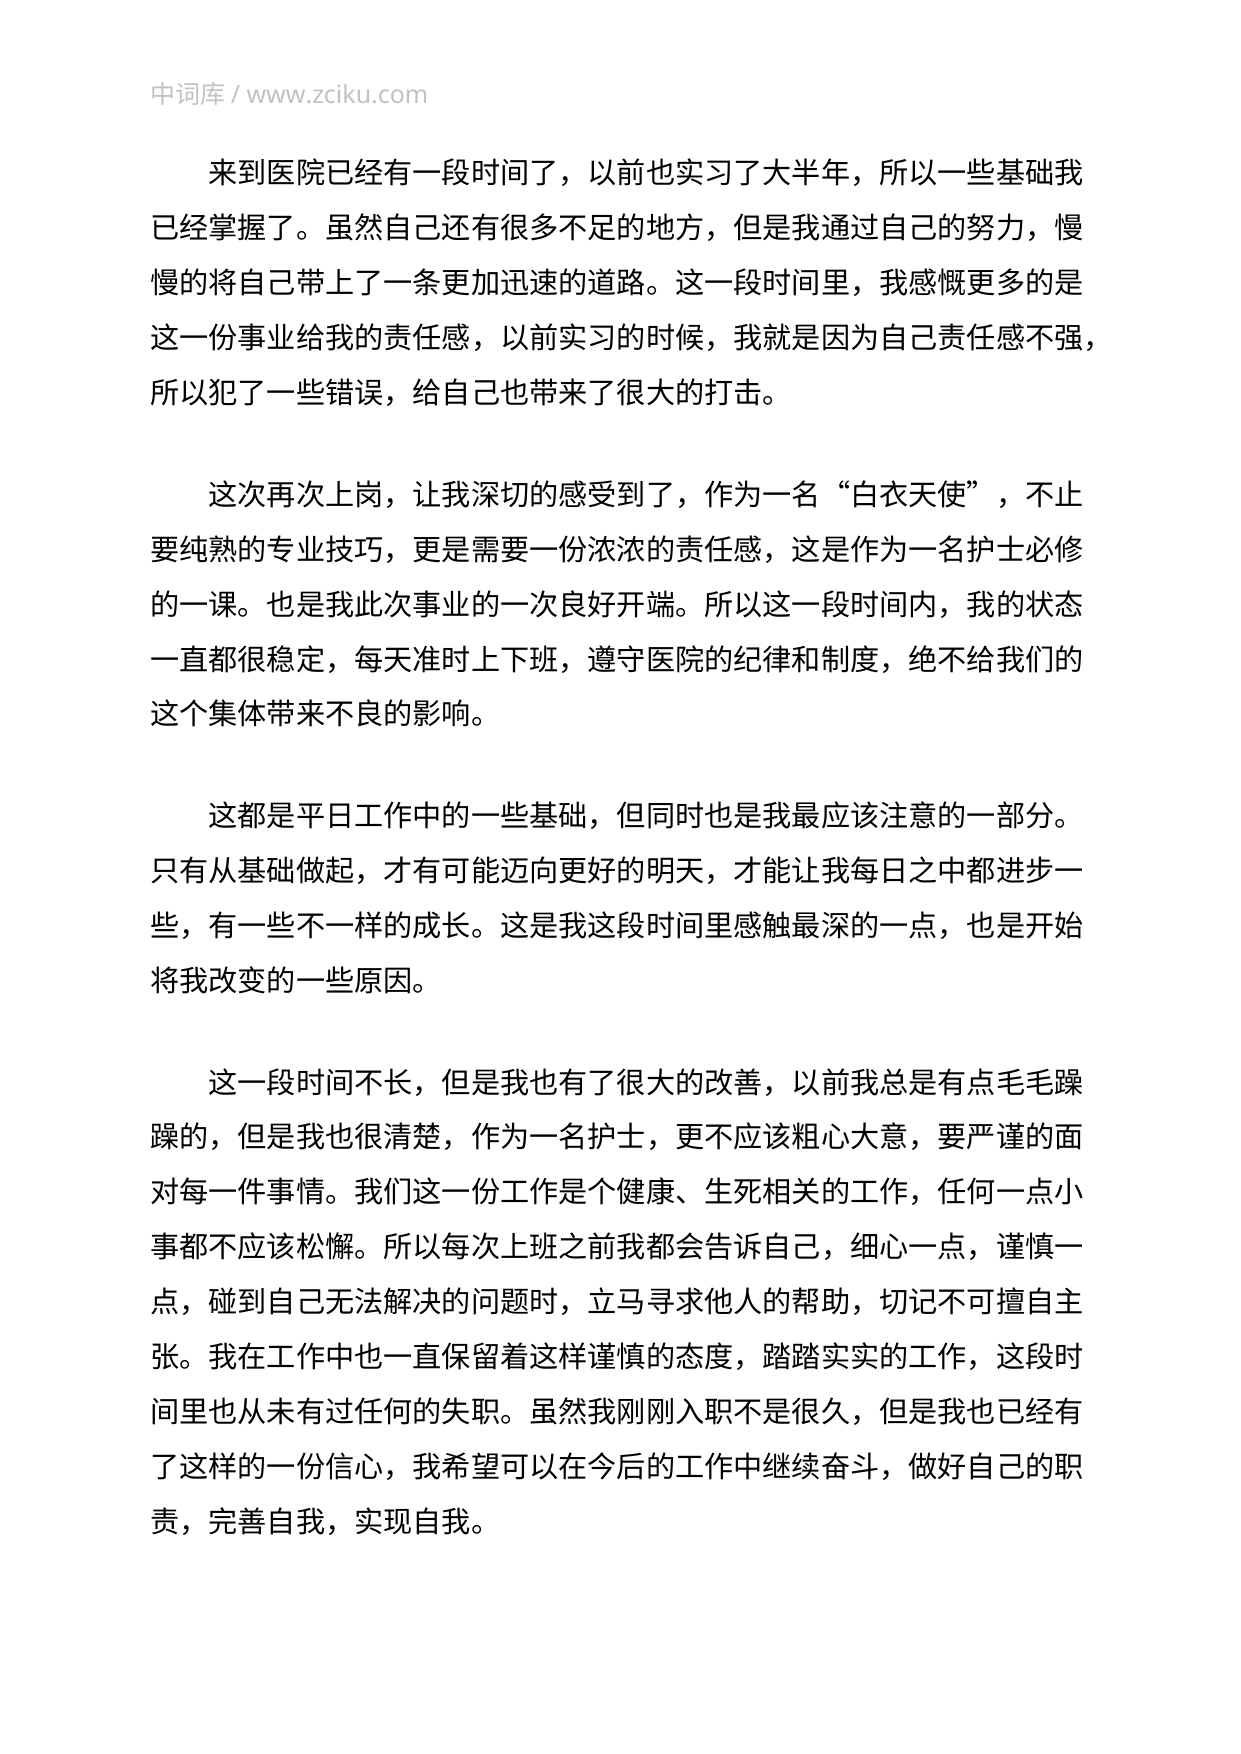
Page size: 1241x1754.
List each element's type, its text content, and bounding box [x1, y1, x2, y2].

text 这一段时间不长，但是我也有了很大的改善，以前我总是有点毛毛躁躁的，但是我也很清楚，作为一名护士，更不应该粗心大意，要严谨的面对每一件事情。我们这一份工作是个健康、生死相关的工作，任何一点小事都不应该松懈。所以每次上班之前我都会告诉自己，细心一点，谨慎一点，碰到自己无法解决的问题时，立马寻求他人的帮助，切记不可擅自主张。我在工作中也一直保留着这样谨慎的态度，踏踏实实的工作，这段时间里也从未有过任何的失职。虽然我刚刚入职不是很久，但是我也已经有了这样的一份信心，我希望可以在今后的工作中继续奋斗，做好自己的职责，完善自我，实现自我。 [150, 1059, 1090, 1541]
text 来到医院已经有一段时间了，以前也实习了大半年，所以一些基础我已经掌握了。虽然自己还有很多不足的地方，但是我通过自己的努力，慢慢的将自己带上了一条更加迅速的道路。这一段时间里，我感慨更多的是这一份事业给我的责任感，以前实习的时候，我就是因为自己责任感不强，所以犯了一些错误，给自己也带来了很大的打击。 [150, 150, 1090, 412]
text 这次再次上岗，让我深切的感受到了，作为一名“白衣天使”，不止要纯熟的专业技巧，更是需要一份浓浓的责任感，这是作为一名护士必修的一课。也是我此次事业的一次良好开端。所以这一段时间内，我的状态一直都很稳定，每天准时上下班，遵守医院的纪律和制度，绝不给我们的这个集体带来不良的影响。 [150, 471, 1090, 733]
text 这都是平日工作中的一些基础，但同时也是我最应该注意的一部分。只有从基础做起，才有可能迈向更好的明天，才能让我每日之中都进步一些，有一些不一样的成长。这是我这段时间里感触最深的一点，也是开始将我改变的一些原因。 [150, 793, 1090, 1000]
